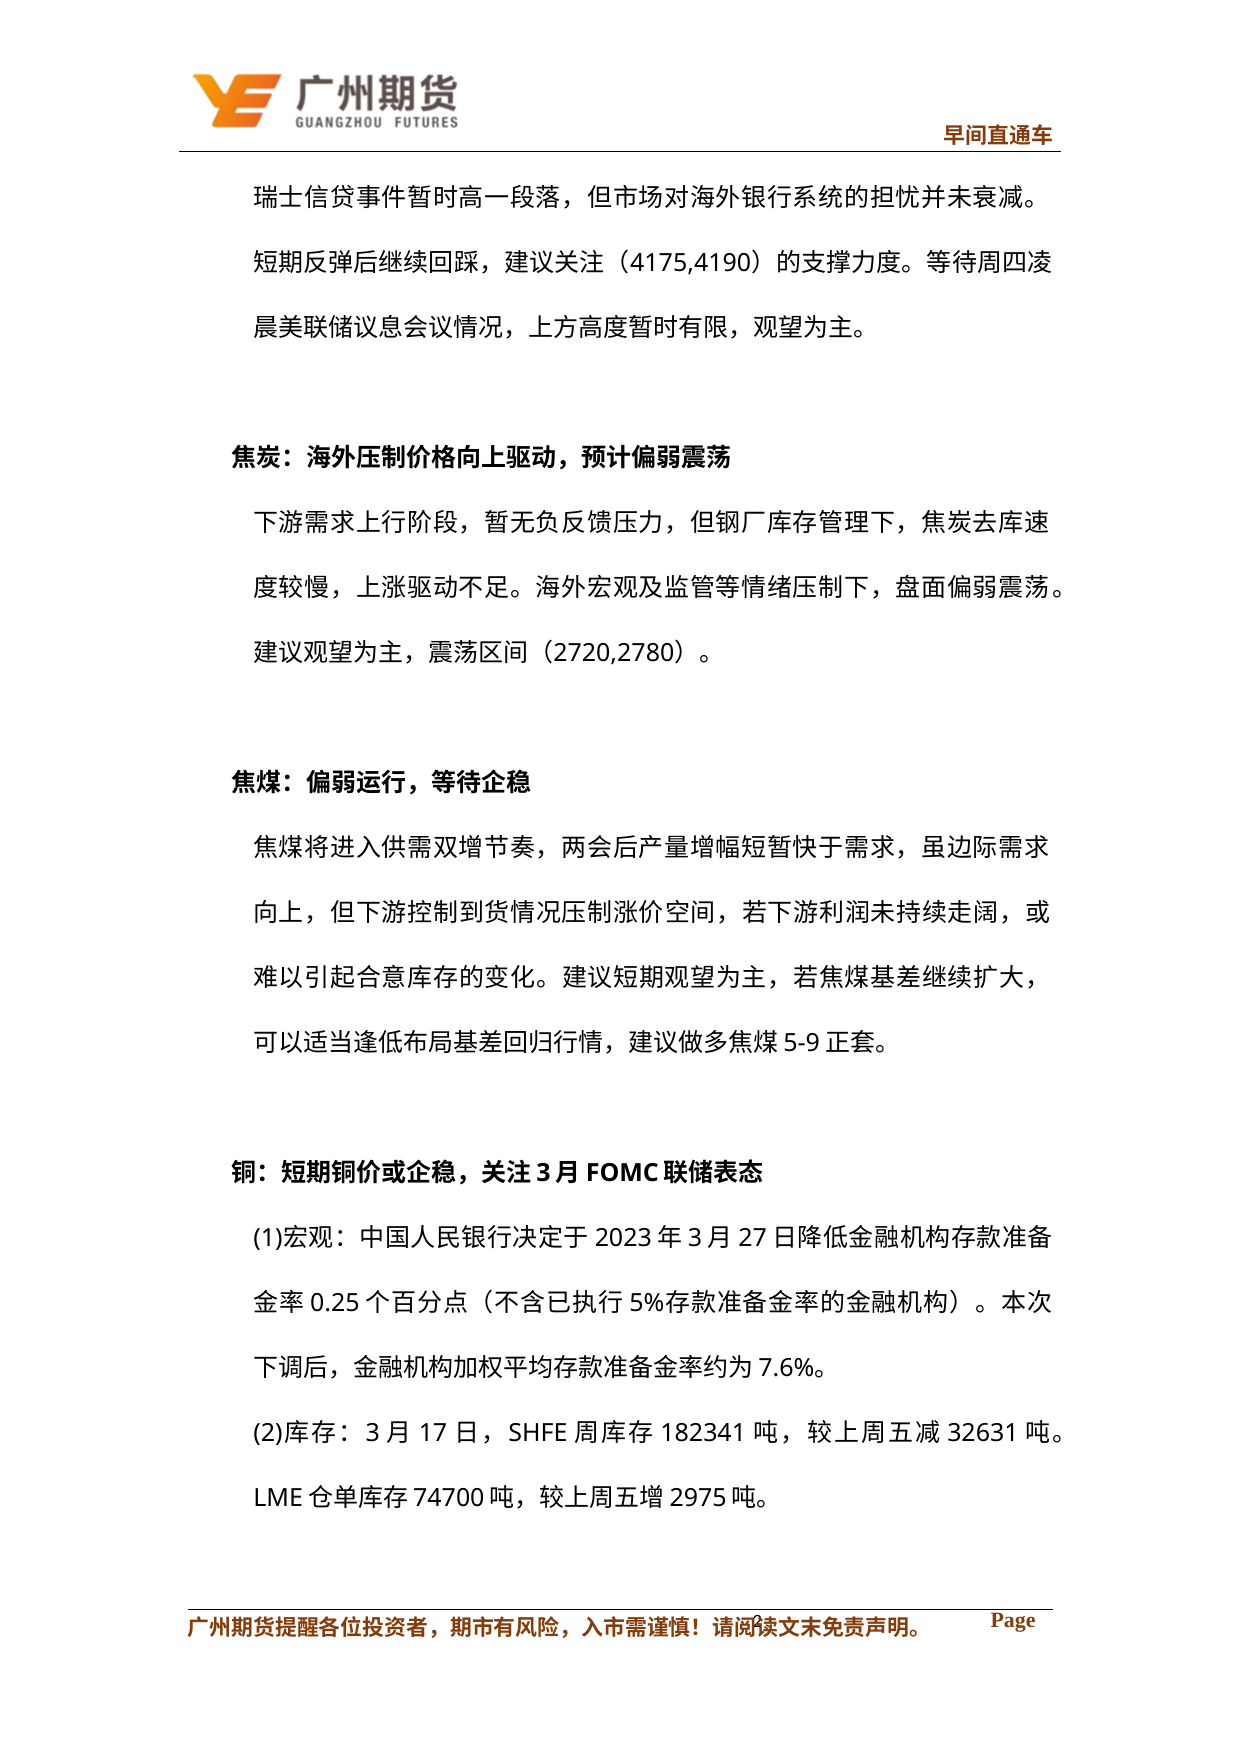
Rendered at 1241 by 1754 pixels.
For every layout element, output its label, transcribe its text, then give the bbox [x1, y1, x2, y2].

picture [187, 61, 479, 139]
text 瑞士信贷事件暂时高一段落，但市场对海外银行系统的担忧并未衰减。短期反弹后继续回踩，建议关注（4175,4190）的支撑力度。等待周四凌晨美联储议息会议情况，上方高度暂时有限，观望为主。 [253, 163, 1053, 358]
text 下游需求上行阶段，暂无负反馈压力，但钢厂库存管理下，焦炭去库速度较慢，上涨驱动不足。海外宏观及监管等情绪压制下，盘面偏弱震荡。建议观望为主，震荡区间（2720,2780）。 [253, 488, 1053, 683]
text (2)库存：3月17日，SHFE周库存182341吨，较上周五减32631吨。LME仓单库存74700吨，较上周五增2975吨。 [253, 1398, 1053, 1528]
text 焦煤：偏弱运行，等待企稳 [231, 748, 1053, 813]
text 焦炭：海外压制价格向上驱动，预计偏弱震荡 [231, 423, 1053, 488]
text 焦煤将进入供需双增节奏，两会后产量增幅短暂快于需求，虽边际需求向上，但下游控制到货情况压制涨价空间，若下游利润未持续走阔，或难以引起合意库存的变化。建议短期观望为主，若焦煤基差继续扩大，可以适当逢低布局基差回归行情，建议做多焦煤5-9正套。 [253, 813, 1053, 1073]
text 铜：短期铜价或企稳，关注3月FOMC联储表态 [231, 1138, 1053, 1203]
text (1)宏观：中国人民银行决定于2023年3月27日降低金融机构存款准备金率0.25个百分点（不含已执行5%存款准备金率的金融机构）。本次下调后，金融机构加权平均存款准备金率约为7.6%。 [253, 1203, 1053, 1398]
